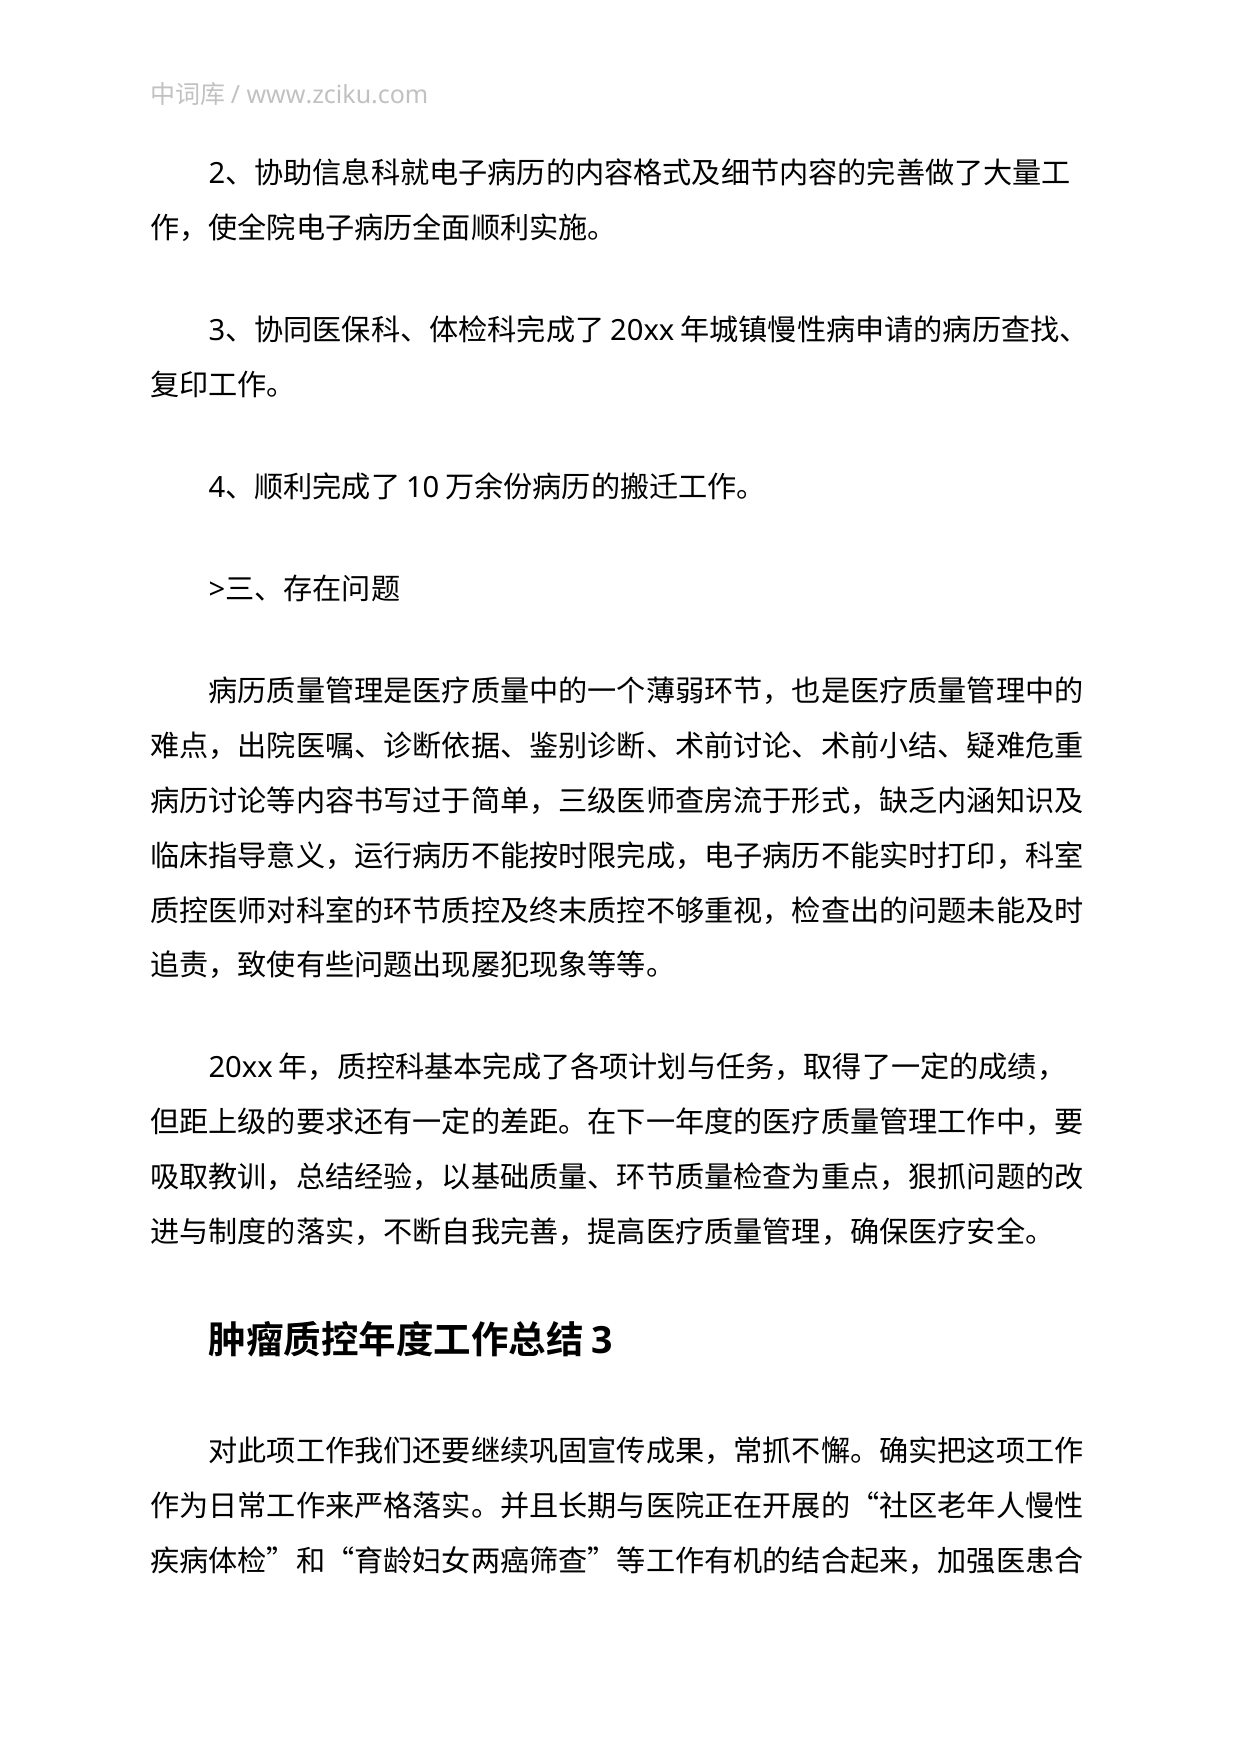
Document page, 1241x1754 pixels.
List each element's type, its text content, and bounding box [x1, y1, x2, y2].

text 肿瘤质控年度工作总结3 [150, 1310, 1090, 1365]
text 2、协助信息科就电子病历的内容格式及细节内容的完善做了大量工作，使全院电子病历全面顺利实施。 [150, 150, 1090, 247]
text 3、协同医保科、体检科完成了20xx年城镇慢性病申请的病历查找、复印工作。 [150, 307, 1090, 404]
text >三、存在问题 [150, 566, 1090, 608]
text 4、顺利完成了10万余份病历的搬迁工作。 [150, 463, 1090, 506]
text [150, 1428, 1090, 1580]
text 病历质量管理是医疗质量中的一个薄弱环节，也是医疗质量管理中的难点，出院医嘱、诊断依据、鉴别诊断、术前讨论、术前小结、疑难危重病历讨论等内容书写过于简单，三级医师查房流于形式，缺乏内涵知识及临床指导意义，运行病历不能按时限完成，电子病历不能实时打印，科室质控医师对科室的环节质控及终末质控不够重视，检查出的问题未能及时追责，致使有些问题出现屡犯现象等等。 [150, 667, 1090, 984]
text 20xx年，质控科基本完成了各项计划与任务，取得了一定的成绩，但距上级的要求还有一定的差距。在下一年度的医疗质量管理工作中，要吸取教训，总结经验，以基础质量、环节质量检查为重点，狠抓问题的改进与制度的落实，不断自我完善，提高医疗质量管理，确保医疗安全。 [150, 1044, 1090, 1251]
